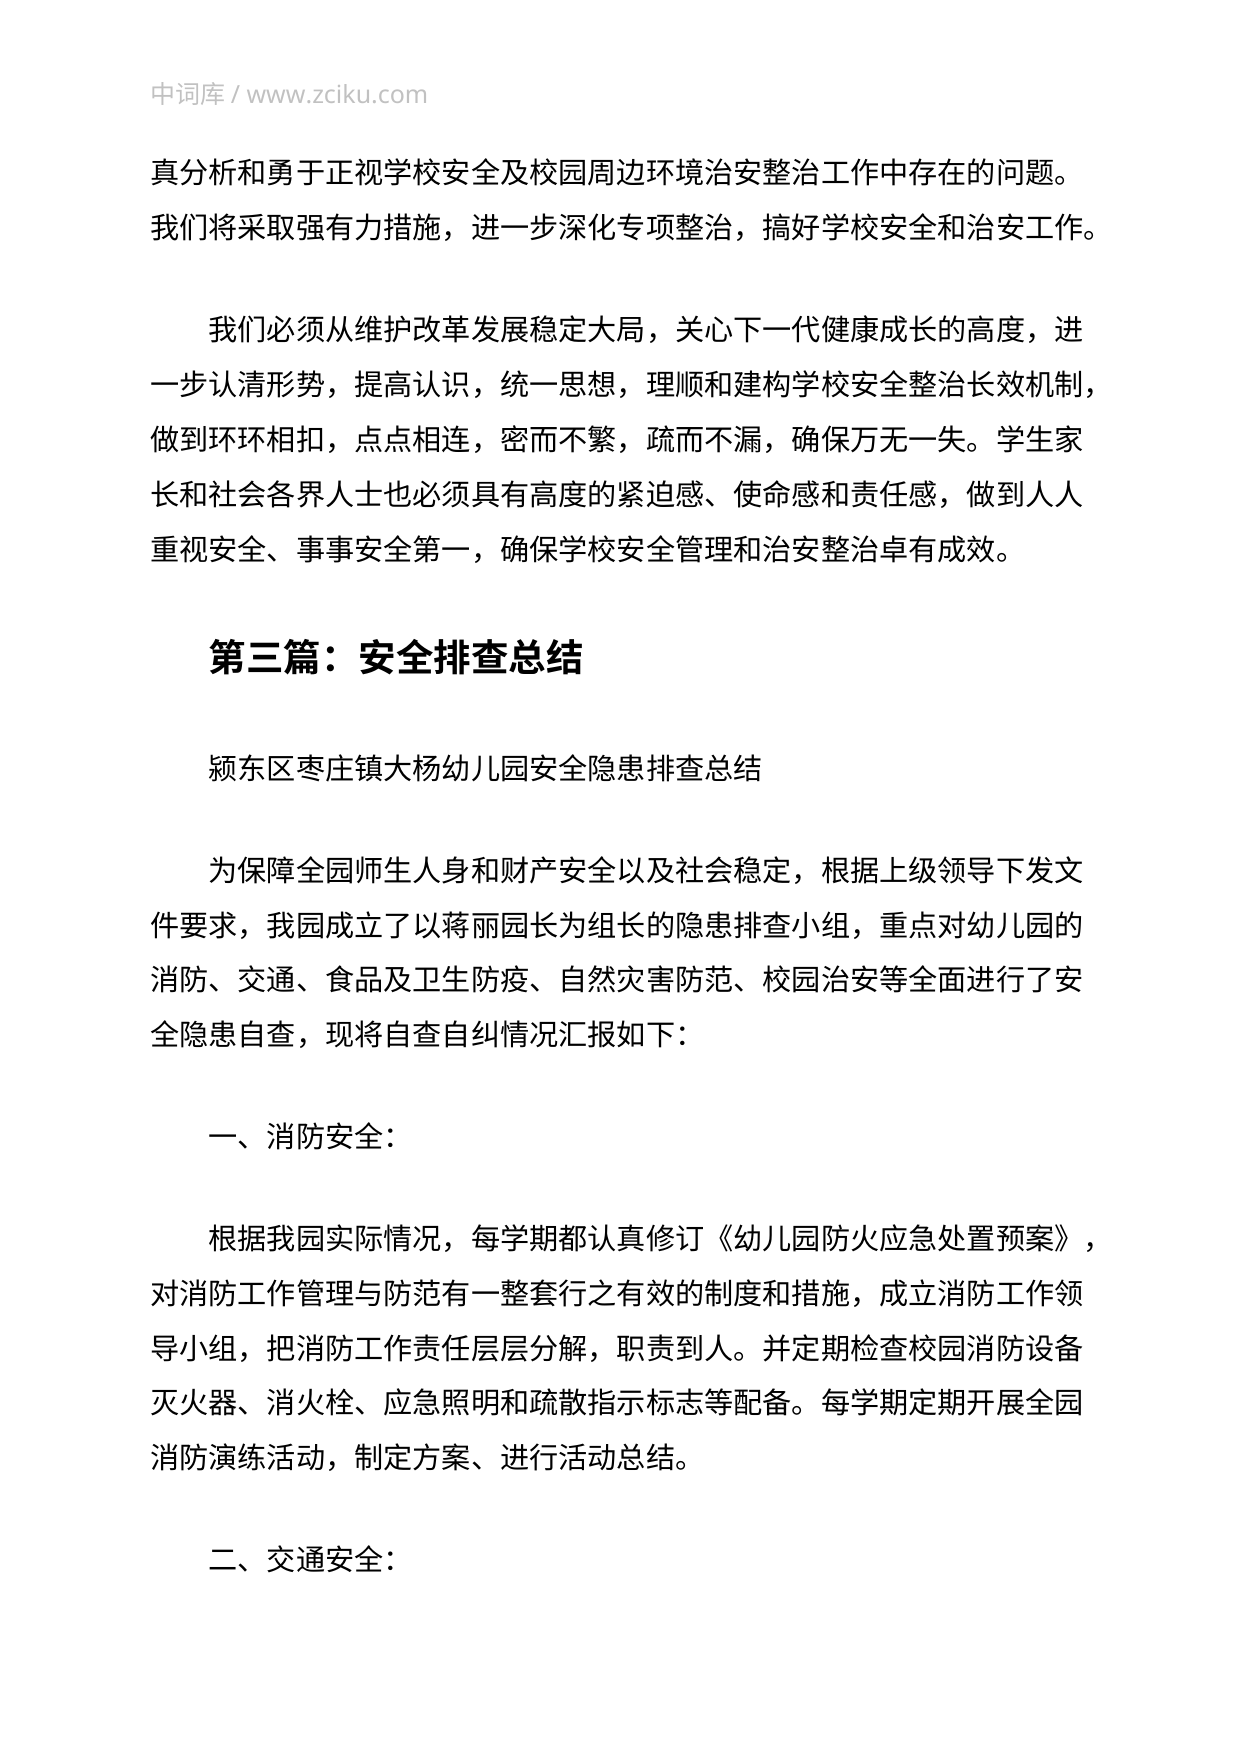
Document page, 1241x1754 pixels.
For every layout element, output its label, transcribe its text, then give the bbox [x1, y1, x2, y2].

text 二、交通安全： [150, 1537, 1090, 1579]
text 我们必须从维护改革发展稳定大局，关心下一代健康成长的高度，进一步认清形势，提高认识，统一思想，理顺和建构学校安全整治长效机制，做到环环相扣，点点相连，密而不繁，疏而不漏，确保万无一失。学生家长和社会各界人士也必须具有高度的紧迫感、使命感和责任感，做到人人重视安全、事事安全第一，确保学校安全管理和治安整治卓有成效。 [150, 307, 1090, 568]
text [150, 150, 1090, 247]
text 第三篇：安全排查总结 [150, 628, 1090, 682]
text 一、消防安全： [150, 1114, 1090, 1156]
text 颍东区枣庄镇大杨幼儿园安全隐患排查总结 [150, 745, 1090, 788]
text 根据我园实际情况，每学期都认真修订《幼儿园防火应急处置预案》，对消防工作管理与防范有一整套行之有效的制度和措施，成立消防工作领导小组，把消防工作责任层层分解，职责到人。并定期检查校园消防设备灭火器、消火栓、应急照明和疏散指示标志等配备。每学期定期开展全园消防演练活动，制定方案、进行活动总结。 [150, 1215, 1090, 1477]
text 为保障全园师生人身和财产安全以及社会稳定，根据上级领导下发文件要求，我园成立了以蒋丽园长为组长的隐患排查小组，重点对幼儿园的消防、交通、食品及卫生防疫、自然灾害防范、校园治安等全面进行了安全隐患自查，现将自查自纠情况汇报如下： [150, 847, 1090, 1054]
